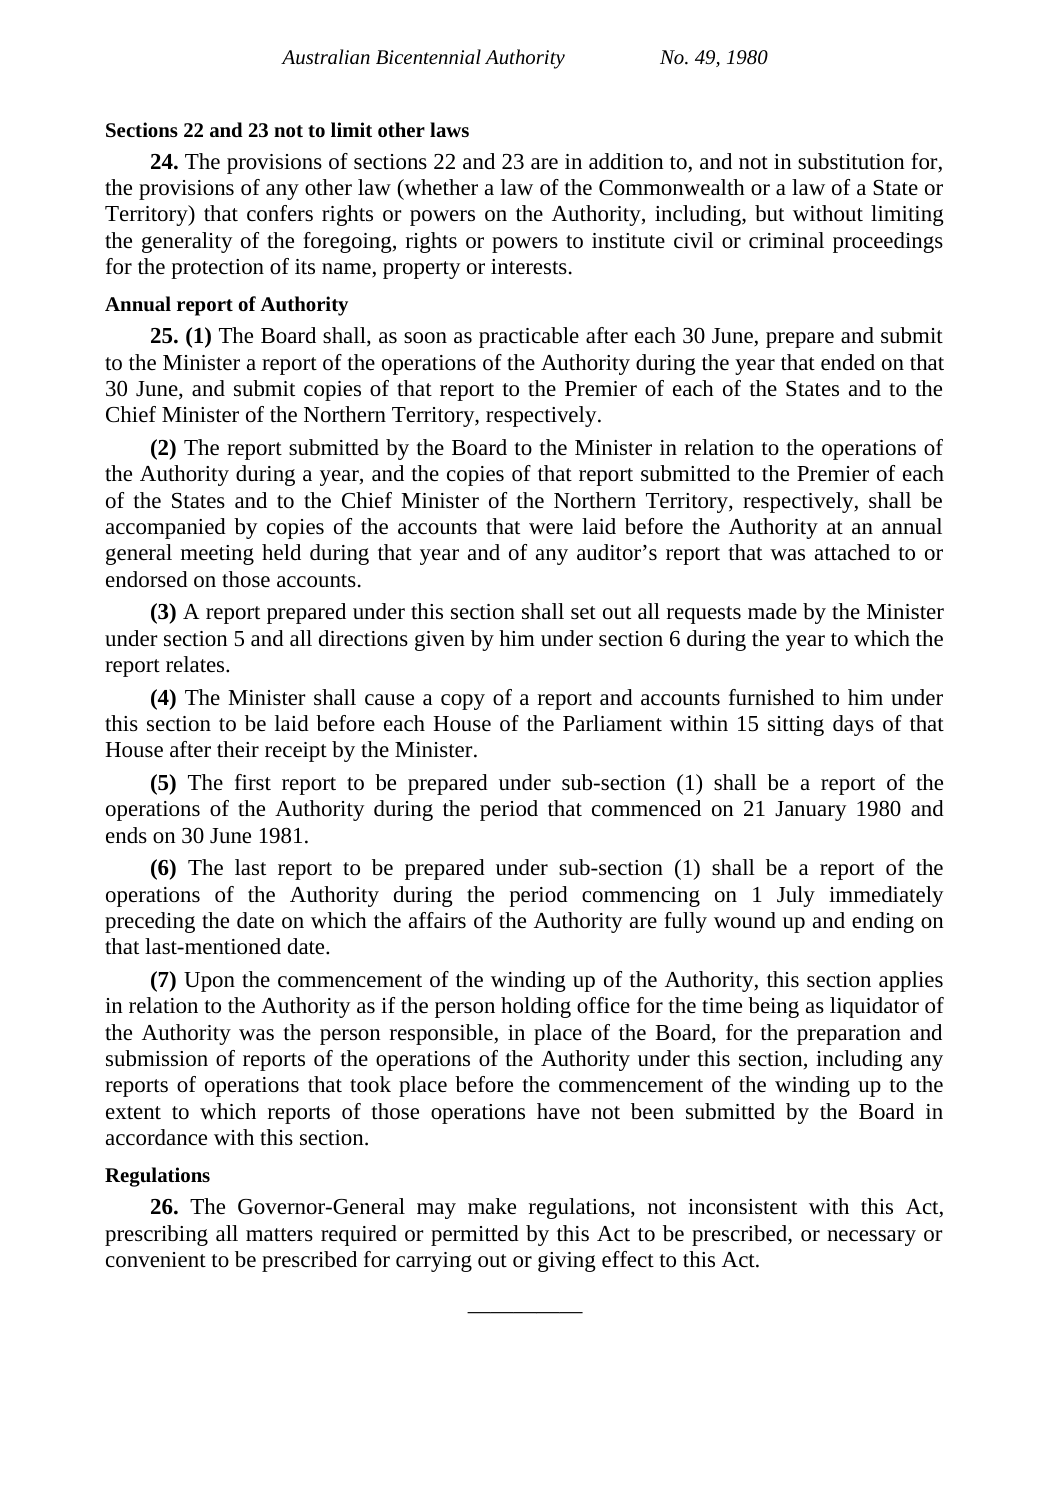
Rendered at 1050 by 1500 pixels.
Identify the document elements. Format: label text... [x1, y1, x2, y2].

text Sections 22 and 23 not to limit other laws [105, 117, 945, 142]
text (5) The first report to be prepared under sub-section (1) shall be a report of the operations of the Authority during the period that commenced on 21 January 1980 and ends on 30 June 1981. [105, 769, 945, 848]
text (3) A report prepared under this section shall set out all requests made by the Minister under section 5 and all directions given by him under section 6 during the year to which the report relates. [105, 598, 945, 677]
text (2) The report submitted by the Board to the Minister in relation to the operations of the Authority during a year, and the copies of that report submitted to the Premier of each of the States and to the Chief Minister of the Northern Territory, respectively, shall be accompanied by copies of the accounts that were laid before the Authority at an annual general meeting held during that year and of any auditor’s report that was attached to or endorsed on those accounts. [105, 434, 945, 592]
text ————— [105, 1297, 945, 1324]
text (4) The Minister shall cause a copy of a report and accounts furnished to him under this section to be laid before each House of the Parliament within 15 sitting days of that House after their receipt by the Minister. [105, 684, 945, 763]
text (6) The last report to be prepared under sub-section (1) shall be a report of the operations of the Authority during the period commencing on 1 July immediately preceding the date on which the affairs of the Authority are fully wound up and ending on that last-mentioned date. [105, 854, 945, 960]
text 26. The Governor-General may make regulations, not inconsistent with this Act, prescribing all matters required or permitted by this Act to be prescribed, or necessary or convenient to be prescribed for carrying out or giving effect to this Act. [105, 1193, 945, 1272]
text Regulations [105, 1163, 945, 1187]
text 25. (1) The Board shall, as soon as practicable after each 30 June, prepare and submit to the Minister a report of the operations of the Authority during the year that ended on that 30 June, and submit copies of that report to the Premier of each of the States and to the Chief Minister of the Northern Territory, respectively. [105, 322, 945, 428]
text (7) Upon the commencement of the winding up of the Authority, this section applies in relation to the Authority as if the person holding office for the time being as liquidator of the Authority was the person responsible, in place of the Board, for the preparation and submission of reports of the operations of the Authority under this section, including any reports of operations that took place before the commencement of the winding up to the extent to which reports of those operations have not been submitted by the Board in accordance with this section. [105, 966, 945, 1151]
text 24. The provisions of sections 22 and 23 are in addition to, and not in substitution for, the provisions of any other law (whether a law of the Commonwealth or a law of a State or Territory) that confers rights or powers on the Authority, including, but without limiting the generality of the foregoing, rights or powers to institute civil or criminal proceedings for the protection of its name, property or interests. [105, 148, 945, 279]
text Annual report of Authority [105, 292, 945, 316]
